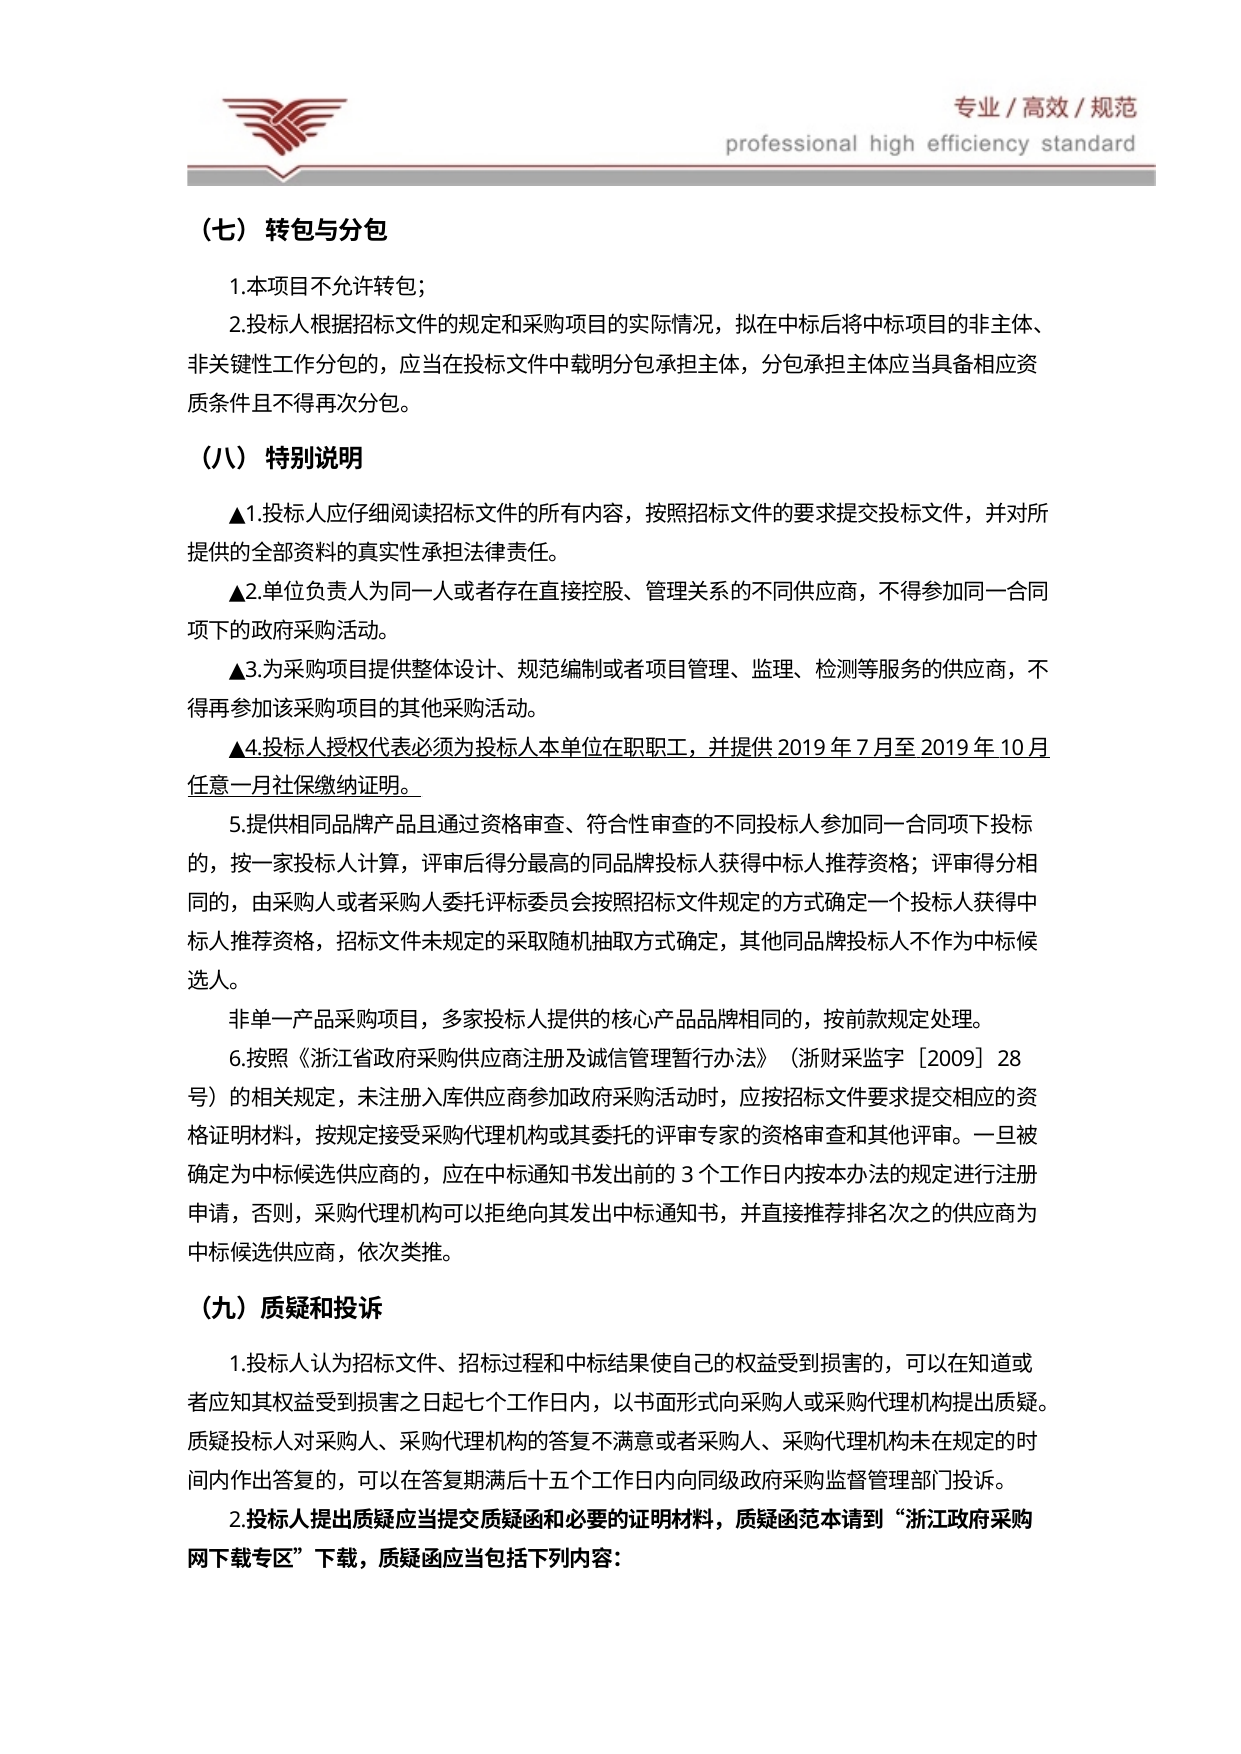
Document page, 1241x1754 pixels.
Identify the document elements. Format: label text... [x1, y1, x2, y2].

text 5.提供相同品牌产品且通过资格审查、符合性审查的不同投标人参加同一合同项下投标的，按一家投标人计算，评审后得分最高的同品牌投标人获得中标人推荐资格；评审得分相同的，由采购人或者采购人委托评标委员会按照招标文件规定的方式确定一个投标人获得中标人推荐资格，招标文件未规定的采取随机抽取方式确定，其他同品牌投标人不作为中标候选人。 [187, 807, 1053, 995]
text ▲4.投标人授权代表必须为投标人本单位在职职工，并提供2019年7月至2019年10月任意一月社保缴纳证明。 [187, 729, 1053, 801]
text 2.投标人提出质疑应当提交质疑函和必要的证明材料，质疑函范本请到“浙江政府采购网下载专区”下载，质疑函应当包括下列内容： [187, 1502, 1053, 1573]
text （七） 转包与分包 [187, 196, 1053, 261]
text 1.投标人认为招标文件、招标过程和中标结果使自己的权益受到损害的，可以在知道或者应知其权益受到损害之日起七个工作日内，以书面形式向采购人或采购代理机构提出质疑。质疑投标人对采购人、采购代理机构的答复不满意或者采购人、采购代理机构未在规定的时间内作出答复的，可以在答复期满后十五个工作日内向同级政府采购监督管理部门投诉。 [187, 1346, 1053, 1495]
picture [187, 75, 1156, 186]
text 6.按照《浙江省政府采购供应商注册及诚信管理暂行办法》（浙财采监字［2009］28号）的相关规定，未注册入库供应商参加政府采购活动时，应按招标文件要求提交相应的资格证明材料，按规定接受采购代理机构或其委托的评审专家的资格审查和其他评审。一旦被确定为中标候选供应商的，应在中标通知书发出前的3个工作日内按本办法的规定进行注册申请，否则，采购代理机构可以拒绝向其发出中标通知书，并直接推荐排名次之的供应商为中标候选供应商，依次类推。 [187, 1040, 1053, 1267]
text （八） 特别说明 [187, 424, 1053, 489]
text ▲1.投标人应仔细阅读招标文件的所有内容，按照招标文件的要求提交投标文件，并对所提供的全部资料的真实性承担法律责任。 [187, 496, 1053, 567]
text 2.投标人根据招标文件的规定和采购项目的实际情况，拟在中标后将中标项目的非主体、非关键性工作分包的，应当在投标文件中载明分包承担主体，分包承担主体应当具备相应资质条件且不得再次分包。 [187, 307, 1053, 418]
text ▲3.为采购项目提供整体设计、规范编制或者项目管理、监理、检测等服务的供应商，不得再参加该采购项目的其他采购活动。 [187, 651, 1053, 723]
text 1.本项目不允许转包； [187, 268, 1053, 301]
text （九）质疑和投诉 [187, 1274, 1053, 1339]
text 非单一产品采购项目，多家投标人提供的核心产品品牌相同的，按前款规定处理。 [187, 1001, 1053, 1034]
text ▲2.单位负责人为同一人或者存在直接控股、管理关系的不同供应商，不得参加同一合同项下的政府采购活动。 [187, 574, 1053, 645]
